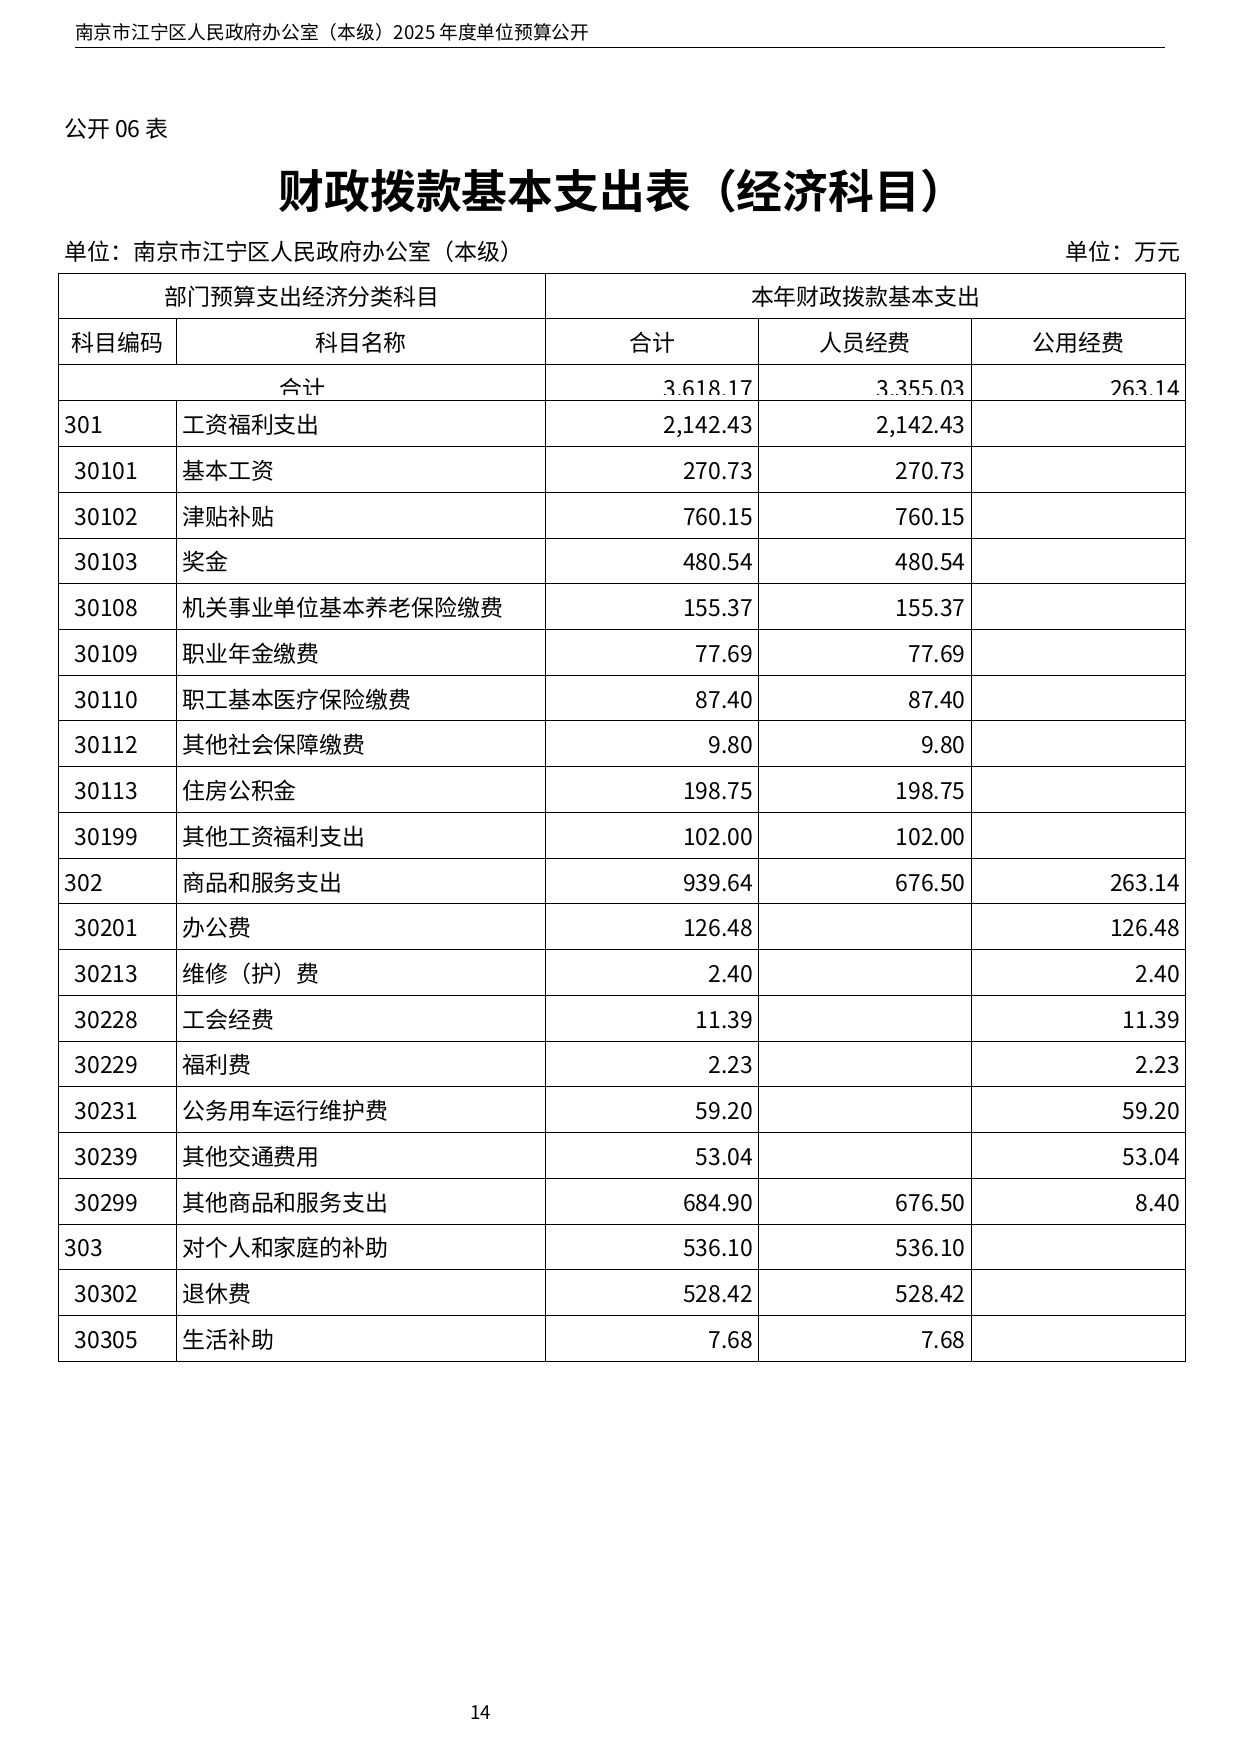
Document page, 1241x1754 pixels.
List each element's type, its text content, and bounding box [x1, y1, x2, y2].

table_cell 基本工资 [177, 447, 545, 492]
table_cell 公用经费 [972, 319, 1185, 364]
table_cell 126.48 [972, 904, 1185, 949]
table_cell [759, 1042, 971, 1086]
table_cell 合计 [59, 365, 545, 400]
table_cell 30112 [59, 721, 176, 766]
table_cell 53.04 [546, 1133, 758, 1178]
table_cell 津贴补贴 [177, 493, 545, 537]
table_cell 87.40 [759, 676, 971, 720]
table_cell 59.20 [546, 1087, 758, 1132]
table_cell 30102 [59, 493, 176, 537]
table_cell 公务用车运行维护费 [177, 1087, 545, 1132]
table_cell 30108 [59, 584, 176, 629]
table_cell 536.10 [759, 1225, 971, 1269]
table_cell 77.69 [759, 630, 971, 675]
table_cell 2,142.43 [546, 401, 758, 446]
table_cell 部门预算支出经济分类科目 [59, 274, 545, 318]
table_cell 合计 [546, 319, 758, 364]
table_cell 760.15 [546, 493, 758, 537]
table_cell 人员经费 [759, 319, 971, 364]
table_cell 30213 [59, 950, 176, 995]
table_cell 3,355.03 [759, 365, 971, 400]
table_cell [759, 904, 971, 949]
table_cell 科目名称 [177, 319, 545, 364]
table_cell [759, 996, 971, 1041]
table_cell 30231 [59, 1087, 176, 1132]
table_cell 87.40 [546, 676, 758, 720]
table_cell 30229 [59, 1042, 176, 1086]
table_cell 工会经费 [177, 996, 545, 1041]
table_cell 536.10 [546, 1225, 758, 1269]
table_cell 263.14 [972, 365, 1185, 400]
table_cell 263.14 [972, 859, 1185, 903]
table_cell [759, 1087, 971, 1132]
table_cell 11.39 [972, 996, 1185, 1041]
table_cell 303 [59, 1225, 176, 1269]
table_cell 528.42 [546, 1270, 758, 1315]
table_cell 职工基本医疗保险缴费 [177, 676, 545, 720]
table_cell 30110 [59, 676, 176, 720]
table_cell 53.04 [972, 1133, 1185, 1178]
table_header 公开06表 [59, 105, 1185, 150]
table_cell 30103 [59, 539, 176, 583]
table_cell 528.42 [759, 1270, 971, 1315]
table_cell 其他交通费用 [177, 1133, 545, 1178]
table_cell 302 [59, 859, 176, 903]
table_cell 2,142.43 [759, 401, 971, 446]
table_cell 其他社会保障缴费 [177, 721, 545, 766]
table_cell 对个人和家庭的补助 [177, 1225, 545, 1269]
table_cell 59.20 [972, 1087, 1185, 1132]
table_cell 科目编码 [59, 319, 176, 364]
table_cell 676.50 [759, 859, 971, 903]
table_cell 2.23 [972, 1042, 1185, 1086]
table_cell [759, 950, 971, 995]
table_cell 7.68 [546, 1316, 758, 1361]
table_cell 商品和服务支出 [177, 859, 545, 903]
table_cell [972, 721, 1185, 766]
table_cell 676.50 [759, 1179, 971, 1223]
table_cell [972, 1316, 1185, 1361]
table_cell 其他工资福利支出 [177, 813, 545, 858]
table_cell [972, 1270, 1185, 1315]
table_cell [972, 630, 1185, 675]
table_cell [972, 767, 1185, 812]
table_cell 77.69 [546, 630, 758, 675]
table_cell 30239 [59, 1133, 176, 1178]
table_cell 2.23 [546, 1042, 758, 1086]
table_cell 本年财政拨款基本支出 [546, 274, 1185, 318]
table_cell 30109 [59, 630, 176, 675]
table_cell 102.00 [546, 813, 758, 858]
table_cell [759, 1133, 971, 1178]
table_cell 760.15 [759, 493, 971, 537]
table_cell 30201 [59, 904, 176, 949]
table_cell 30305 [59, 1316, 176, 1361]
table_cell [972, 401, 1185, 446]
table_cell 单位：万元 [971, 228, 1185, 272]
table_cell 2.40 [972, 950, 1185, 995]
table_cell 155.37 [546, 584, 758, 629]
table_cell [972, 1225, 1185, 1269]
table_cell 办公费 [177, 904, 545, 949]
table_cell 维修（护）费 [177, 950, 545, 995]
table_cell 270.73 [546, 447, 758, 492]
table_cell 奖金 [177, 539, 545, 583]
table_cell [972, 813, 1185, 858]
table_cell 7.68 [759, 1316, 971, 1361]
table_cell 生活补助 [177, 1316, 545, 1361]
table_cell 301 [59, 401, 176, 446]
table_cell 270.73 [759, 447, 971, 492]
table_cell 684.90 [546, 1179, 758, 1223]
table_cell 8.40 [972, 1179, 1185, 1223]
table_cell 住房公积金 [177, 767, 545, 812]
table_cell 福利费 [177, 1042, 545, 1086]
table_cell 职业年金缴费 [177, 630, 545, 675]
table_cell 480.54 [759, 539, 971, 583]
table_cell 155.37 [759, 584, 971, 629]
table_cell 9.80 [546, 721, 758, 766]
table_cell 退休费 [177, 1270, 545, 1315]
table_cell 3,618.17 [546, 365, 758, 400]
table_cell [972, 539, 1185, 583]
table_cell 11.39 [546, 996, 758, 1041]
table_cell 30101 [59, 447, 176, 492]
table_cell 2.40 [546, 950, 758, 995]
table_cell 单位：南京市江宁区人民政府办公室（本级） [59, 228, 971, 272]
table_cell 30228 [59, 996, 176, 1041]
table_cell 30299 [59, 1179, 176, 1223]
table_cell 机关事业单位基本养老保险缴费 [177, 584, 545, 629]
table_cell [972, 584, 1185, 629]
table_cell 工资福利支出 [177, 401, 545, 446]
table_cell [972, 676, 1185, 720]
table_cell 126.48 [546, 904, 758, 949]
table_cell 9.80 [759, 721, 971, 766]
table_cell [972, 447, 1185, 492]
table_cell 939.64 [546, 859, 758, 903]
table_cell 财政拨款基本支出表（经济科目） [59, 150, 1185, 228]
table_cell 198.75 [546, 767, 758, 812]
table_cell 30113 [59, 767, 176, 812]
table_cell [972, 493, 1185, 537]
table_cell 30199 [59, 813, 176, 858]
table_cell 480.54 [546, 539, 758, 583]
table_cell 102.00 [759, 813, 971, 858]
table_cell 198.75 [759, 767, 971, 812]
table_cell 其他商品和服务支出 [177, 1179, 545, 1223]
table_cell 30302 [59, 1270, 176, 1315]
